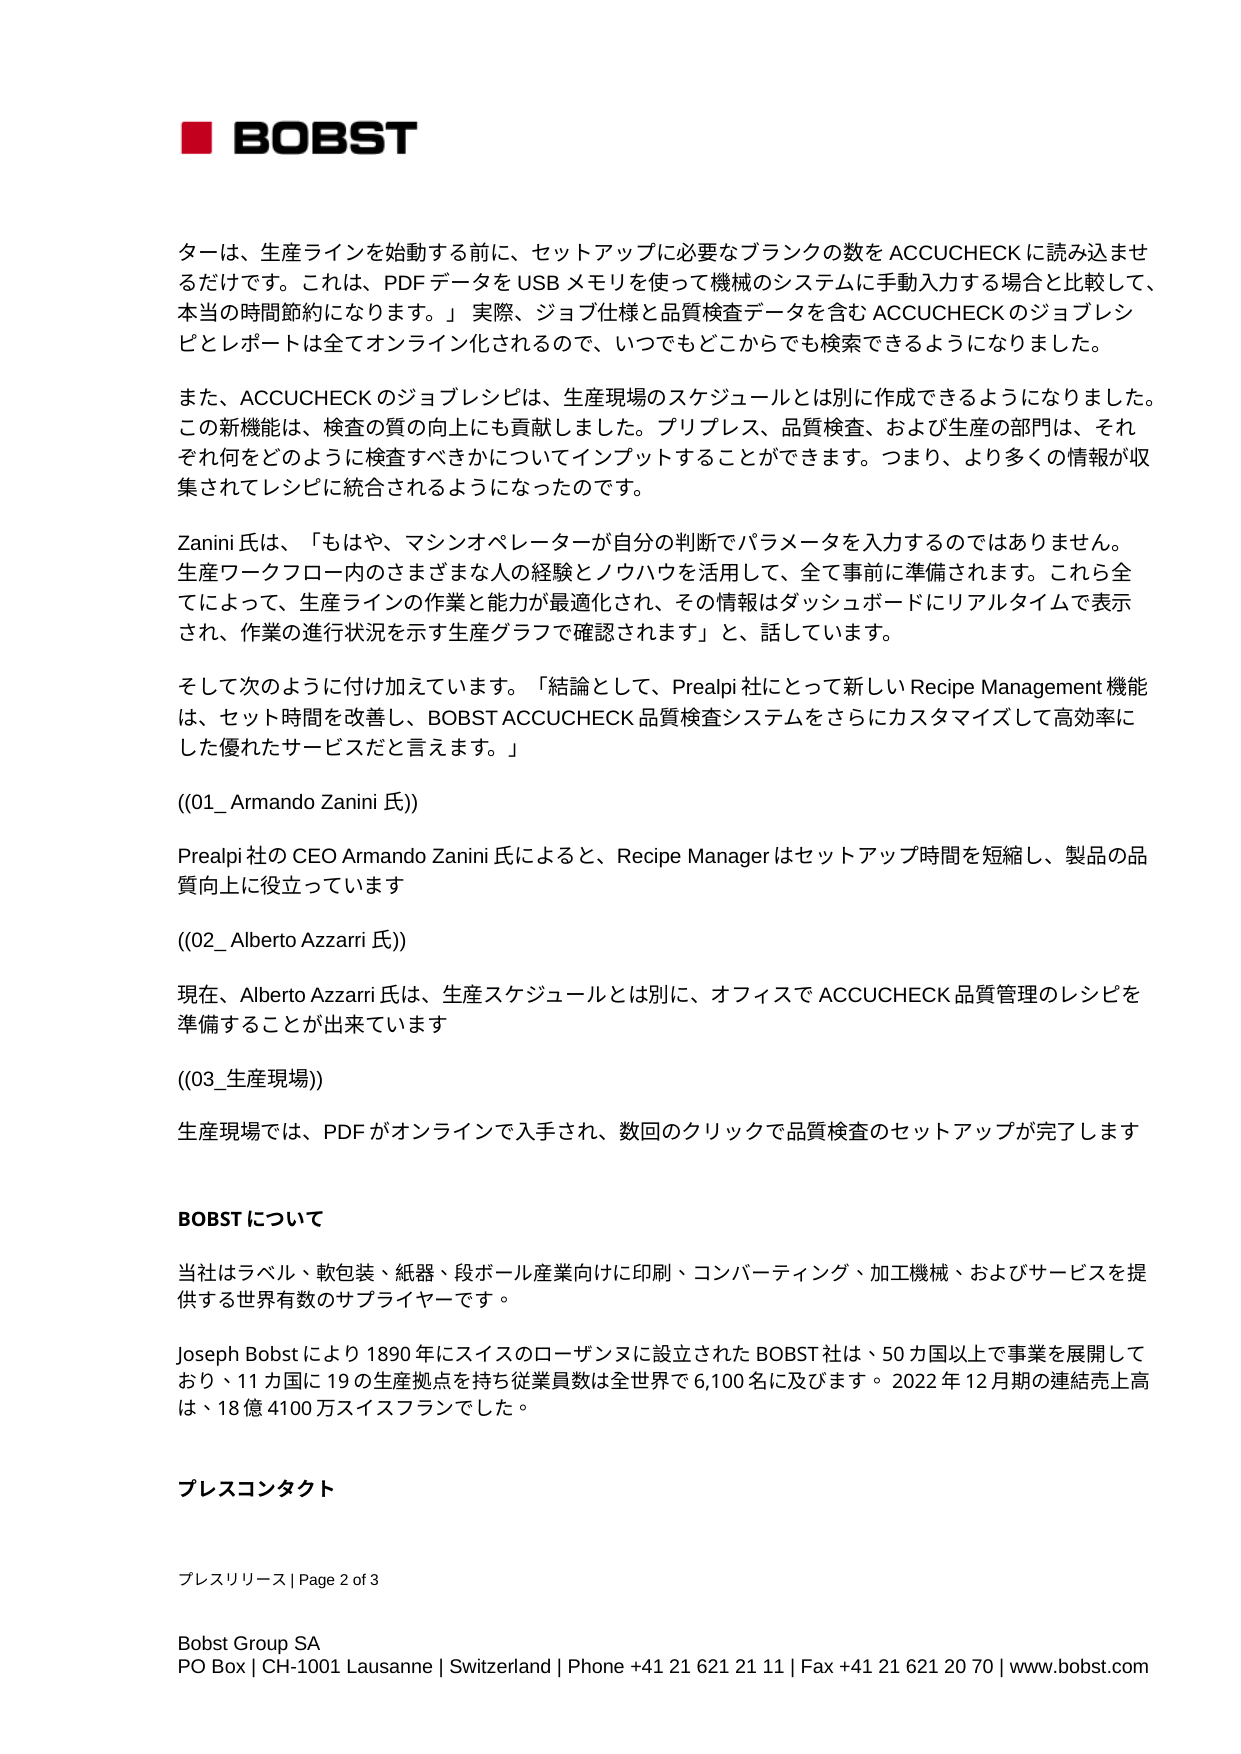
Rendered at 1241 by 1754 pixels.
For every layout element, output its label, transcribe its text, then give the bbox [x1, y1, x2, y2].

text 当社はラベル、軟包装、紙器、段ボール産業向けに印刷、コンバーティング、加工機械、およびサービスを提供する世界有数のサプライヤーです。 [177, 1259, 1152, 1313]
text Zanini氏は、「もはや、マシンオペレーターが自分の判断でパラメータを入力するのではありません。生産ワークフロー内のさまざまな人の経験とノウハウを活用して、全て事前に準備されます。これら全てによって、生産ラインの作業と能力が最適化され、その情報はダッシュボードにリアルタイムで表示され、作業の進行状況を示す生産グラフで確認されます」と、話しています。 [177, 526, 1152, 647]
text ((01_ Armando Zanini 氏)) [177, 785, 1152, 815]
text そして次のように付け加えています。「結論として、Prealpi社にとって新しいRecipe Management機能は、セット時間を改善し、BOBST ACCUCHECK品質検査システムをさらにカスタマイズして高効率にした優れたサービスだと言えます。」 [177, 671, 1152, 761]
text ((02_ Alberto Azzarri 氏)) [177, 924, 1152, 954]
text Prealpi社のCEO Armando Zanini氏によると、Recipe Managerはセットアップ時間を短縮し、製品の品質向上に役立っています [177, 839, 1152, 900]
text ((03_生産現場)) [177, 1062, 1152, 1092]
text Joseph Bobstにより1890年にスイスのローザンヌに設立されたBOBST社は、50カ国以上で事業を展開しており、11カ国に19の生産拠点を持ち従業員数は全世界で6,100名に及びます。 2022年12月期の連結売上高は、18億4100万スイスフランでした。 [177, 1340, 1152, 1421]
text BOBSTについて [177, 1206, 1152, 1232]
text プレスコンタクト [177, 1475, 1152, 1502]
text 生産現場では、PDFがオンラインで入手され、数回のクリックで品質検査のセットアップが完了します [177, 1115, 1152, 1145]
text 現在、Alberto Azzarri氏は、生産スケジュールとは別に、オフィスでACCUCHECK品質管理のレシピを準備することが出来ています [177, 978, 1152, 1038]
text また、ACCUCHECKのジョブレシピは、生産現場のスケジュールとは別に作成できるようになりました。この新機能は、検査の質の向上にも貢献しました。プリプレス、品質検査、および生産の部門は、それぞれ何をどのように検査すべきかについてインプットすることができます。つまり、より多くの情報が収集されてレシピに統合されるようになったのです。 [177, 381, 1152, 502]
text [177, 236, 1152, 357]
